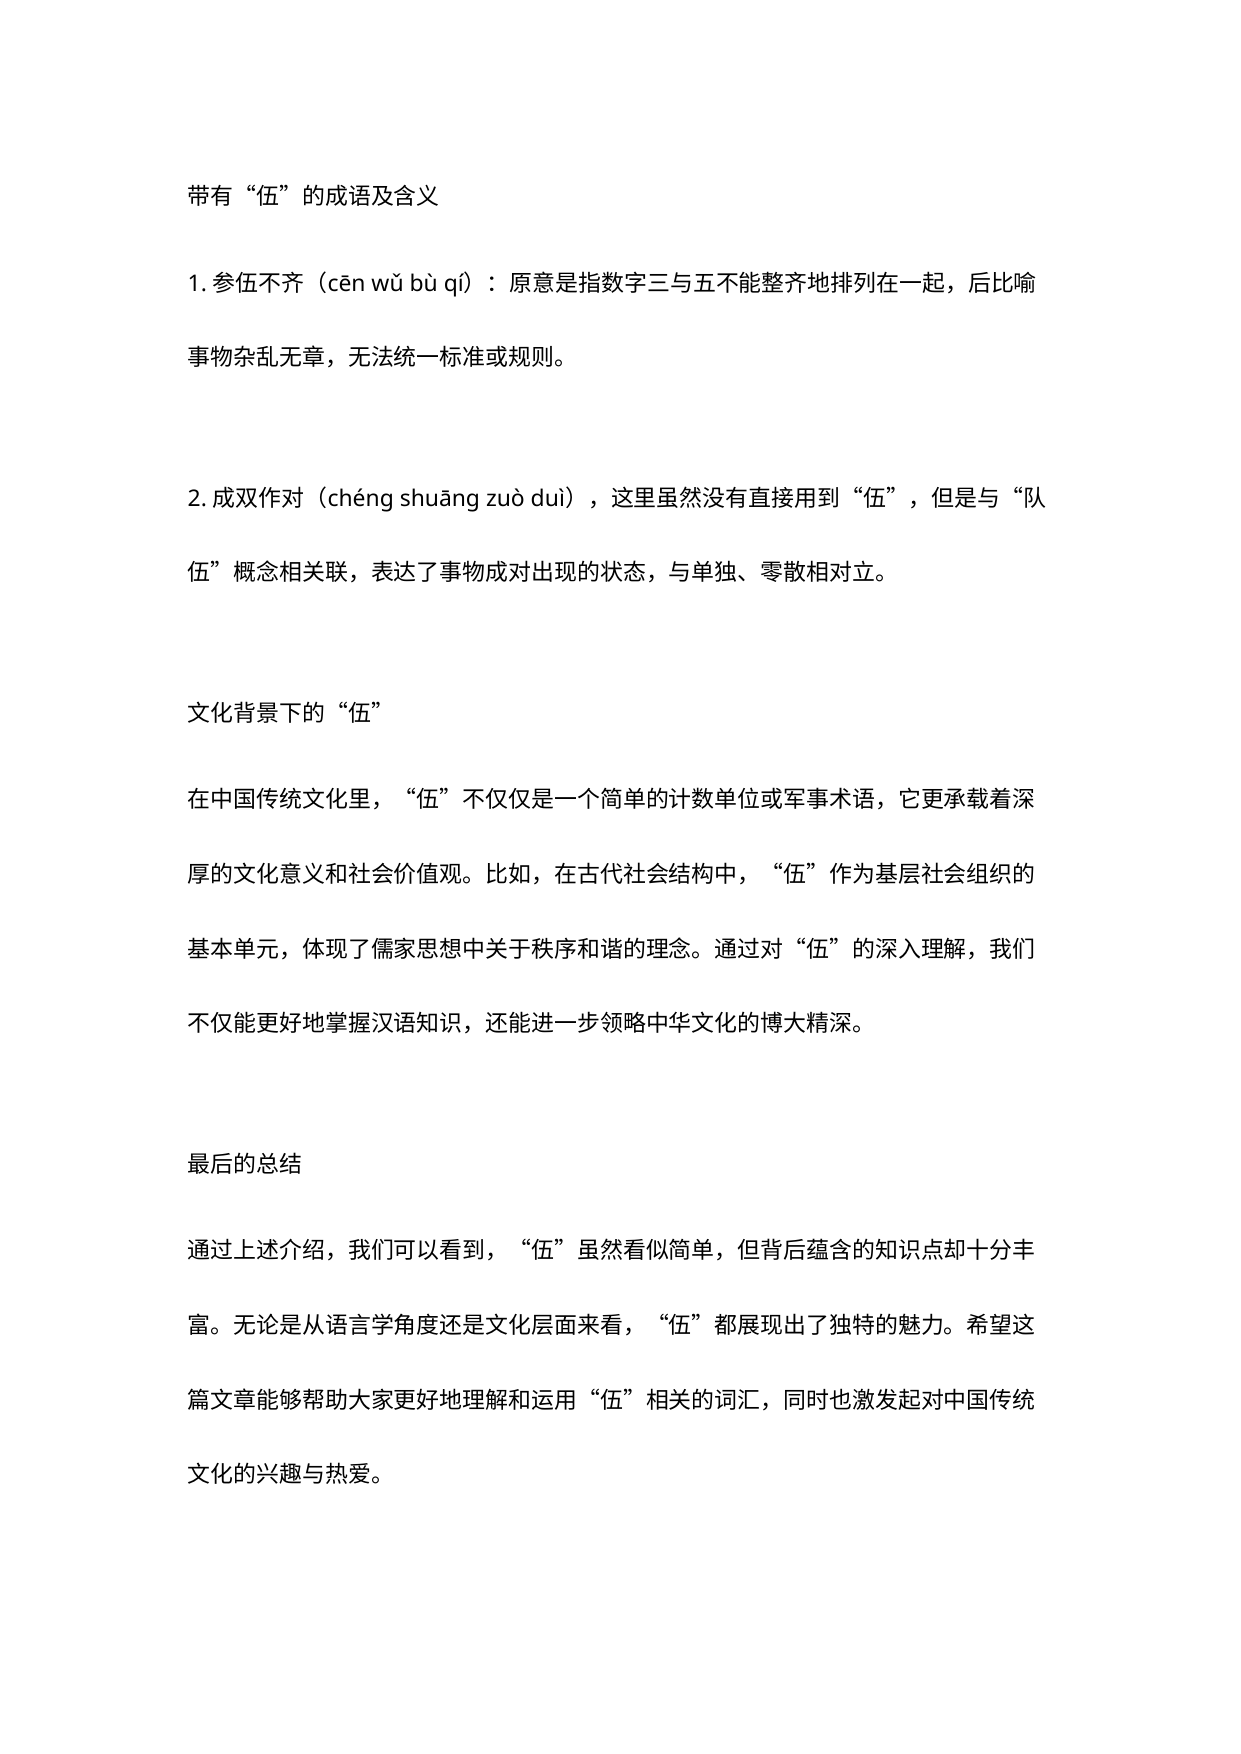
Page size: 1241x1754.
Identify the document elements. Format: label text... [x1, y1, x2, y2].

text 2. 成双作对（chéng shuāng zuò duì），这里虽然没有直接用到“伍”，但是与“队伍”概念相关联，表达了事物成对出现的状态，与单独、零散相对立。 [187, 464, 1053, 603]
text 带有“伍”的成语及含义 [187, 162, 1053, 227]
text 通过上述介绍，我们可以看到，“伍”虽然看似简单，但背后蕴含的知识点却十分丰富。无论是从语言学角度还是文化层面来看，“伍”都展现出了独特的魅力。希望这篇文章能够帮助大家更好地理解和运用“伍”相关的词汇，同时也激发起对中国传统文化的兴趣与热爱。 [187, 1216, 1053, 1505]
text 1. 参伍不齐（cēn wǔ bù qí）：原意是指数字三与五不能整齐地排列在一起，后比喻事物杂乱无章，无法统一标准或规则。 [187, 248, 1053, 388]
text 最后的总结 [187, 1130, 1053, 1195]
text 文化背景下的“伍” [187, 679, 1053, 744]
text 在中国传统文化里，“伍”不仅仅是一个简单的计数单位或军事术语，它更承载着深厚的文化意义和社会价值观。比如，在古代社会结构中，“伍”作为基层社会组织的基本单元，体现了儒家思想中关于秩序和谐的理念。通过对“伍”的深入理解，我们不仅能更好地掌握汉语知识，还能进一步领略中华文化的博大精深。 [187, 765, 1053, 1054]
